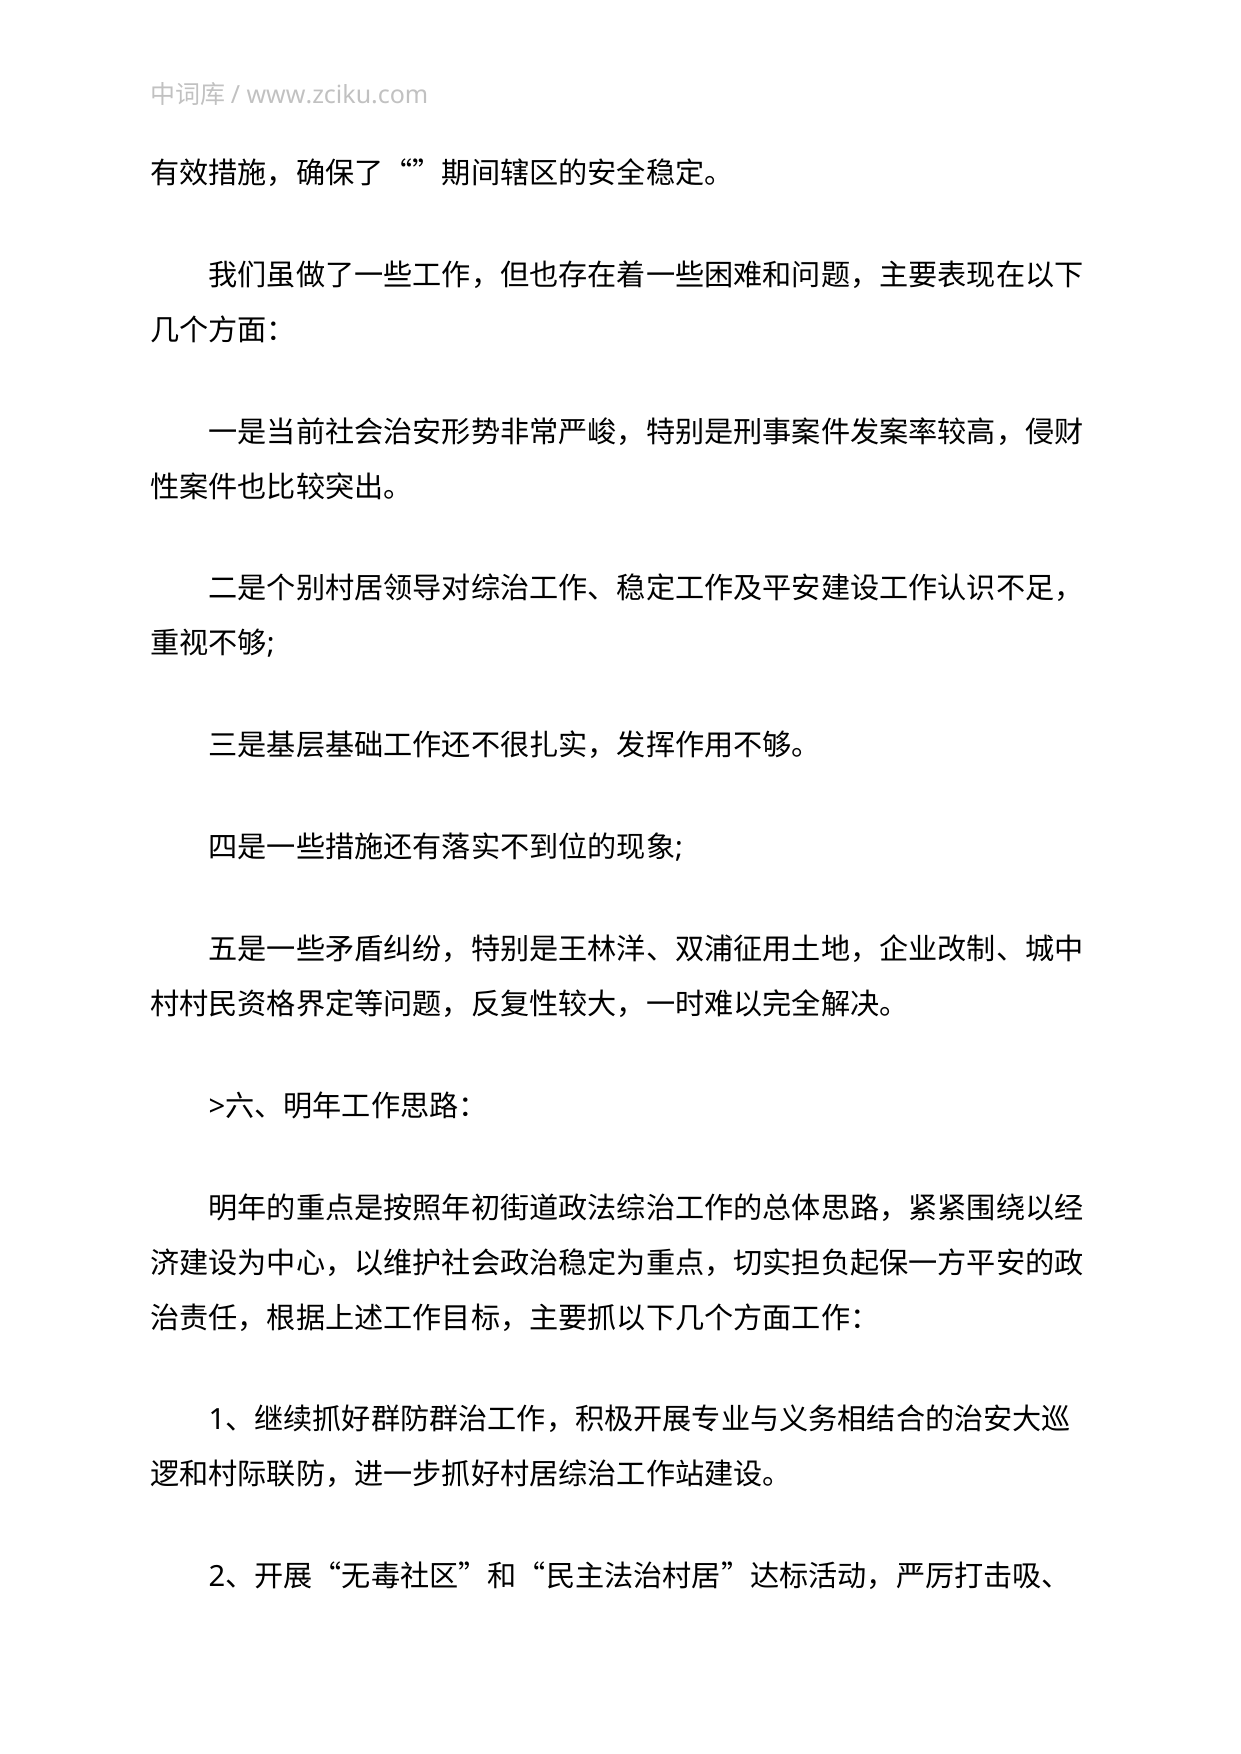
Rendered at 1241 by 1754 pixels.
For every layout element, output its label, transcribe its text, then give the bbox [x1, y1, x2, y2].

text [150, 1553, 1090, 1595]
text 1、继续抓好群防群治工作，积极开展专业与义务相结合的治安大巡逻和村际联防，进一步抓好村居综治工作站建设。 [150, 1396, 1090, 1493]
text 二是个别村居领导对综治工作、稳定工作及平安建设工作认识不足，重视不够; [150, 565, 1090, 662]
text 四是一些措施还有落实不到位的现象; [150, 824, 1090, 866]
text 我们虽做了一些工作，但也存在着一些困难和问题，主要表现在以下几个方面： [150, 252, 1090, 349]
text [150, 150, 1090, 192]
text 明年的重点是按照年初街道政法综治工作的总体思路，紧紧围绕以经济建设为中心，以维护社会政治稳定为重点，切实担负起保一方平安的政治责任，根据上述工作目标，主要抓以下几个方面工作： [150, 1184, 1090, 1336]
text 五是一些矛盾纠纷，特别是王林洋、双浦征用土地，企业改制、城中村村民资格界定等问题，反复性较大，一时难以完全解决。 [150, 926, 1090, 1023]
text 三是基层基础工作还不很扎实，发挥作用不够。 [150, 722, 1090, 764]
text >六、明年工作思路： [150, 1082, 1090, 1125]
text 一是当前社会治安形势非常严峻，特别是刑事案件发案率较高，侵财性案件也比较突出。 [150, 408, 1090, 506]
